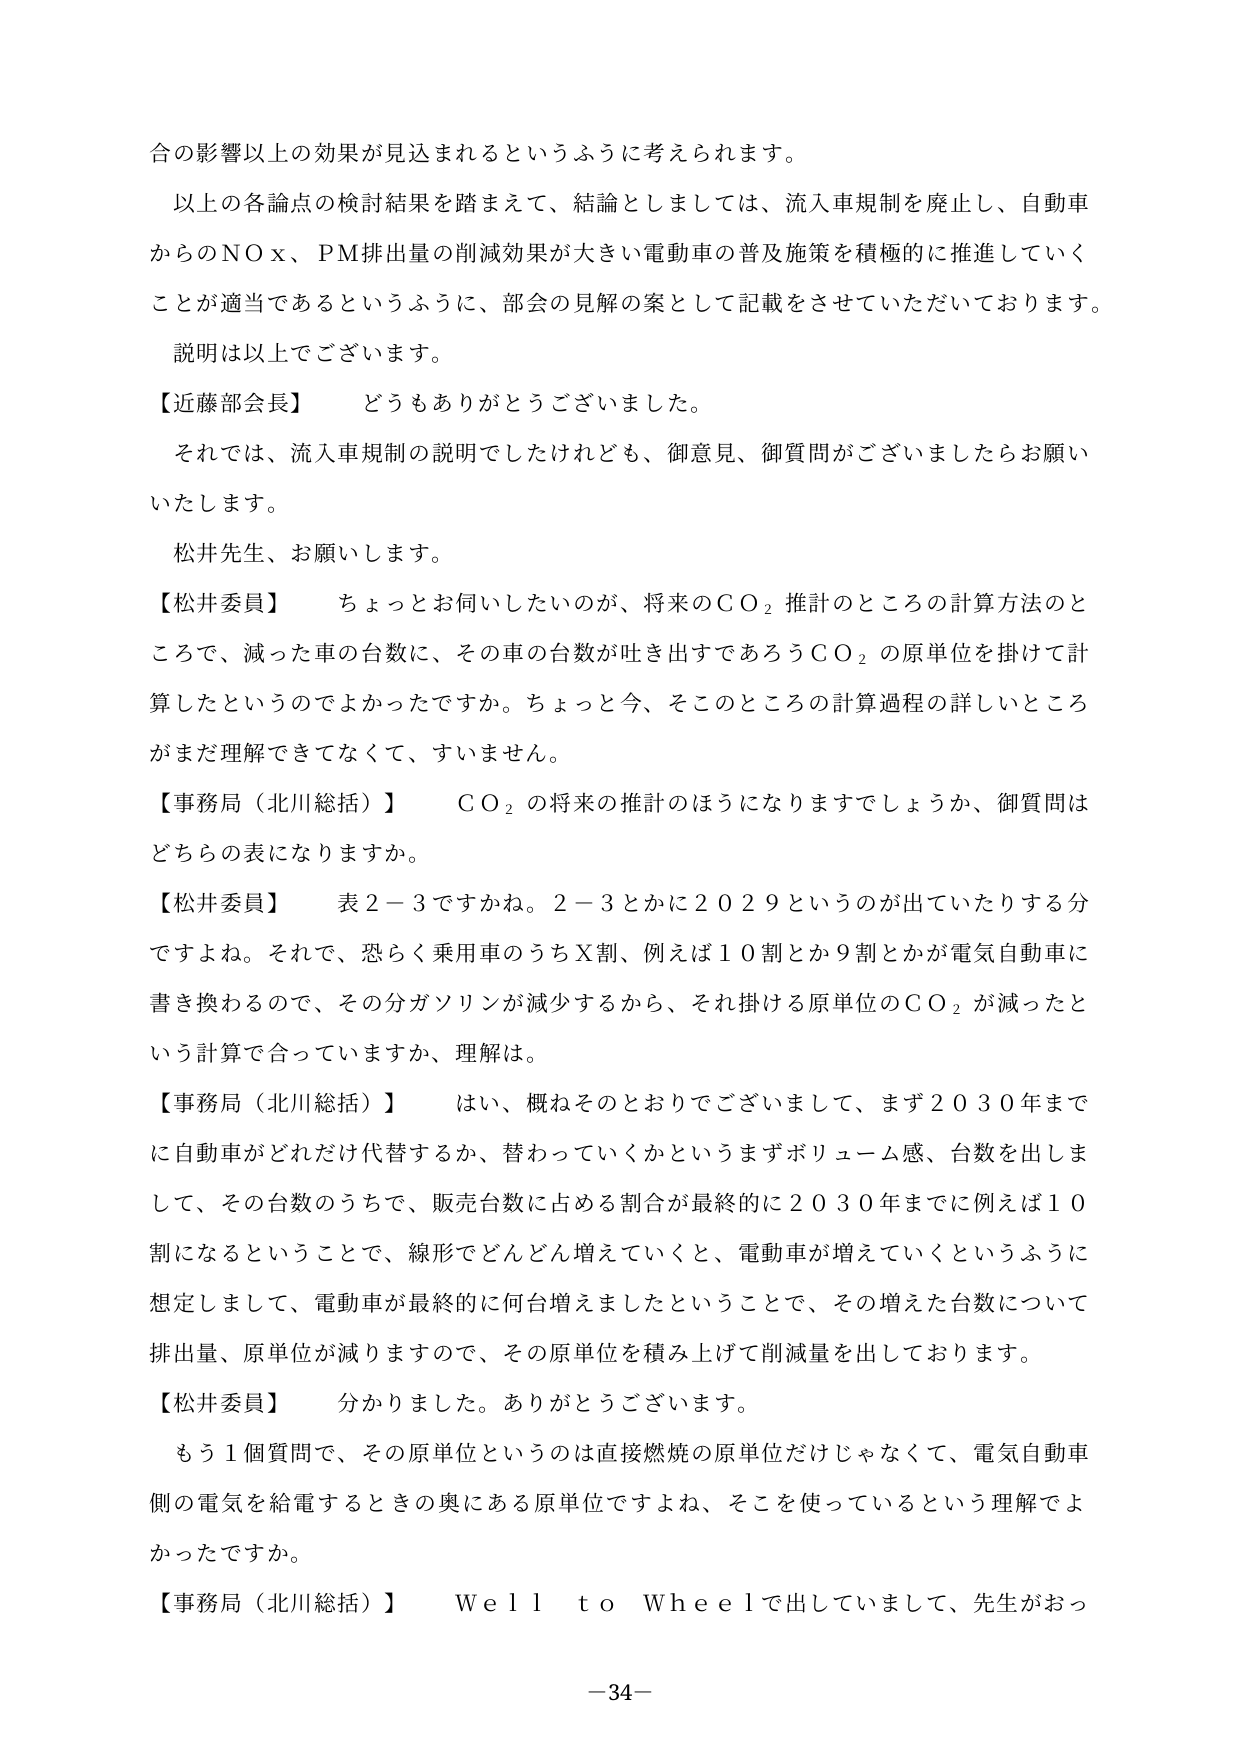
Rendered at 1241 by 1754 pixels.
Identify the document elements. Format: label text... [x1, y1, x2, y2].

text もう１個質問で、その原単位というのは直接燃焼の原単位だけじゃなくて、電気自動車側の電気を給電するときの奥にある原単位ですよね、そこを使っているという理解でよかったですか。 [149, 1427, 1091, 1577]
text 【事務局（北川総括）】 ＣＯ２の将来の推計のほうになりますでしょうか、御質問はどちらの表になりますか。 [149, 777, 1091, 877]
text 【事務局（北川総括）】 はい、概ねそのとおりでございまして、まず２０３０年までに自動車がどれだけ代替するか、替わっていくかというまずボリューム感、台数を出しまして、その台数のうちで、販売台数に占める割合が最終的に２０３０年までに例えば１０割になるということで、線形でどんどん増えていくと、電動車が増えていくというふうに想定しまして、電動車が最終的に何台増えましたということで、その増えた台数について排出量、原単位が減りますので、その原単位を積み上げて削減量を出しております。 [149, 1077, 1091, 1377]
text 【松井委員】 ちょっとお伺いしたいのが、将来のＣＯ２推計のところの計算方法のところで、減った車の台数に、その車の台数が吐き出すであろうＣＯ２の原単位を掛けて計算したというのでよかったですか。ちょっと今、そこのところの計算過程の詳しいところがまだ理解できてなくて、すいません。 [149, 577, 1091, 777]
text 【松井委員】 表２－３ですかね。２－３とかに２０２９というのが出ていたりする分ですよね。それで、恐らく乗用車のうちＸ割、例えば１０割とか９割とかが電気自動車に書き換わるので、その分ガソリンが減少するから、それ掛ける原単位のＣＯ２が減ったという計算で合っていますか、理解は。 [149, 877, 1091, 1077]
text 説明は以上でございます。 [149, 327, 1091, 377]
text 【松井委員】 分かりました。ありがとうございます。 [149, 1377, 1091, 1427]
text それでは、流入車規制の説明でしたけれども、御意見、御質問がございましたらお願いいたします。 [149, 427, 1091, 527]
text 以上の各論点の検討結果を踏まえて、結論としましては、流入車規制を廃止し、自動車からのＮＯｘ、ＰＭ排出量の削減効果が大きい電動車の普及施策を積極的に推進していくことが適当であるというふうに、部会の見解の案として記載をさせていただいております。 [149, 177, 1091, 327]
text 【近藤部会長】 どうもありがとうございました。 [149, 377, 1091, 427]
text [149, 1577, 1091, 1627]
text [149, 127, 1091, 177]
text 松井先生、お願いします。 [149, 527, 1091, 577]
